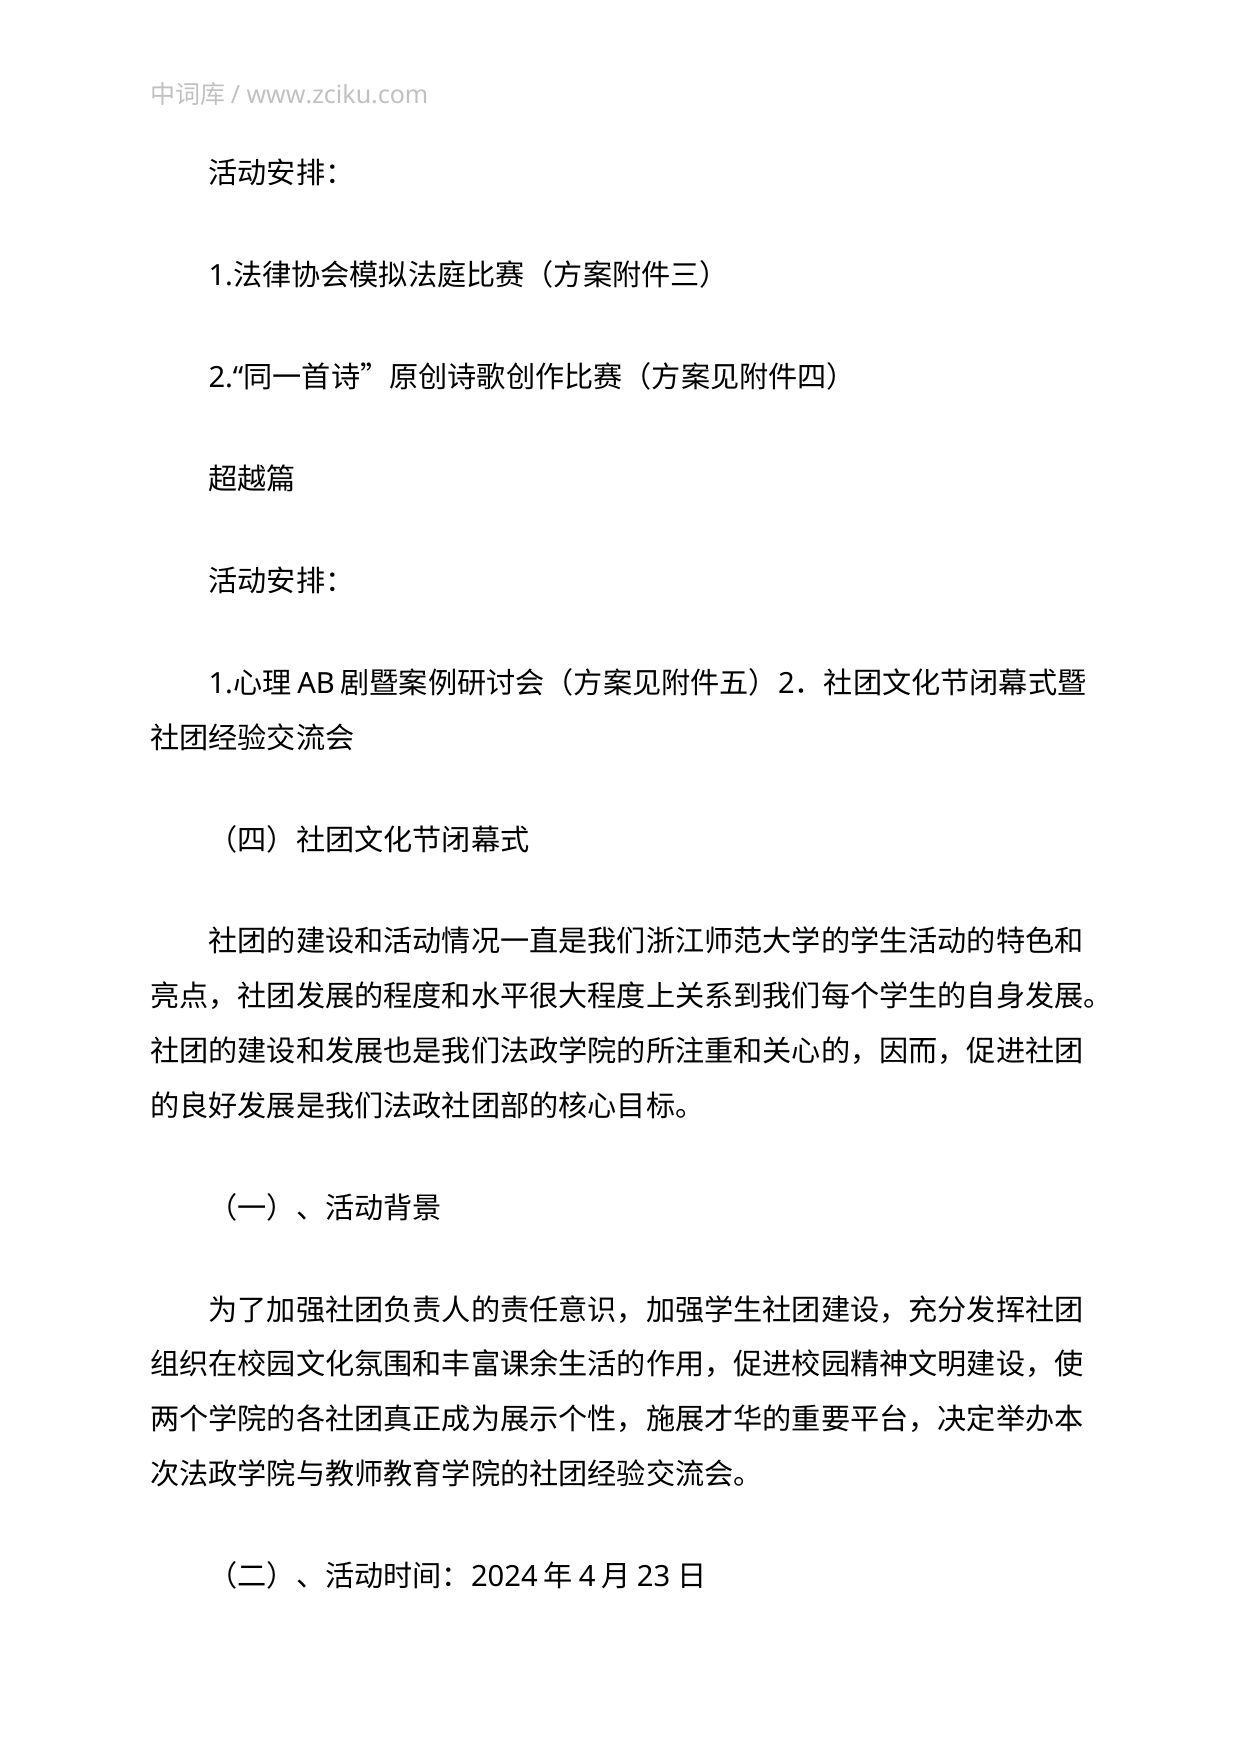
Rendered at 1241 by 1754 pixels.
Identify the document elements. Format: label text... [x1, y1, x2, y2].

text 1.法律协会模拟法庭比赛（方案附件三） [150, 252, 1090, 294]
text （四）社团文化节闭幕式 [150, 816, 1090, 858]
text 为了加强社团负责人的责任意识，加强学生社团建设，充分发挥社团组织在校园文化氛围和丰富课余生活的作用，促进校园精神文明建设，使两个学院的各社团真正成为展示个性，施展才华的重要平台，决定举办本次法政学院与教师教育学院的社团经验交流会。 [150, 1286, 1090, 1493]
text （二）、活动时间：2024年4月 23 日 [150, 1552, 1090, 1595]
text 2.“同一首诗”原创诗歌创作比赛（方案见附件四） [150, 354, 1090, 396]
text 活动安排： [150, 557, 1090, 600]
text （一）、活动背景 [150, 1184, 1090, 1227]
text 社团的建设和活动情况一直是我们浙江师范大学的学生活动的特色和亮点，社团发展的程度和水平很大程度上关系到我们每个学生的自身发展。社团的建设和发展也是我们法政学院的所注重和关心的，因而，促进社团的良好发展是我们法政社团部的核心目标。 [150, 918, 1090, 1125]
text 超越篇 [150, 456, 1090, 498]
text 1.心理AB剧暨案例研讨会（方案见附件五）2．社团文化节闭幕式暨社团经验交流会 [150, 659, 1090, 757]
text 活动安排： [150, 150, 1090, 192]
